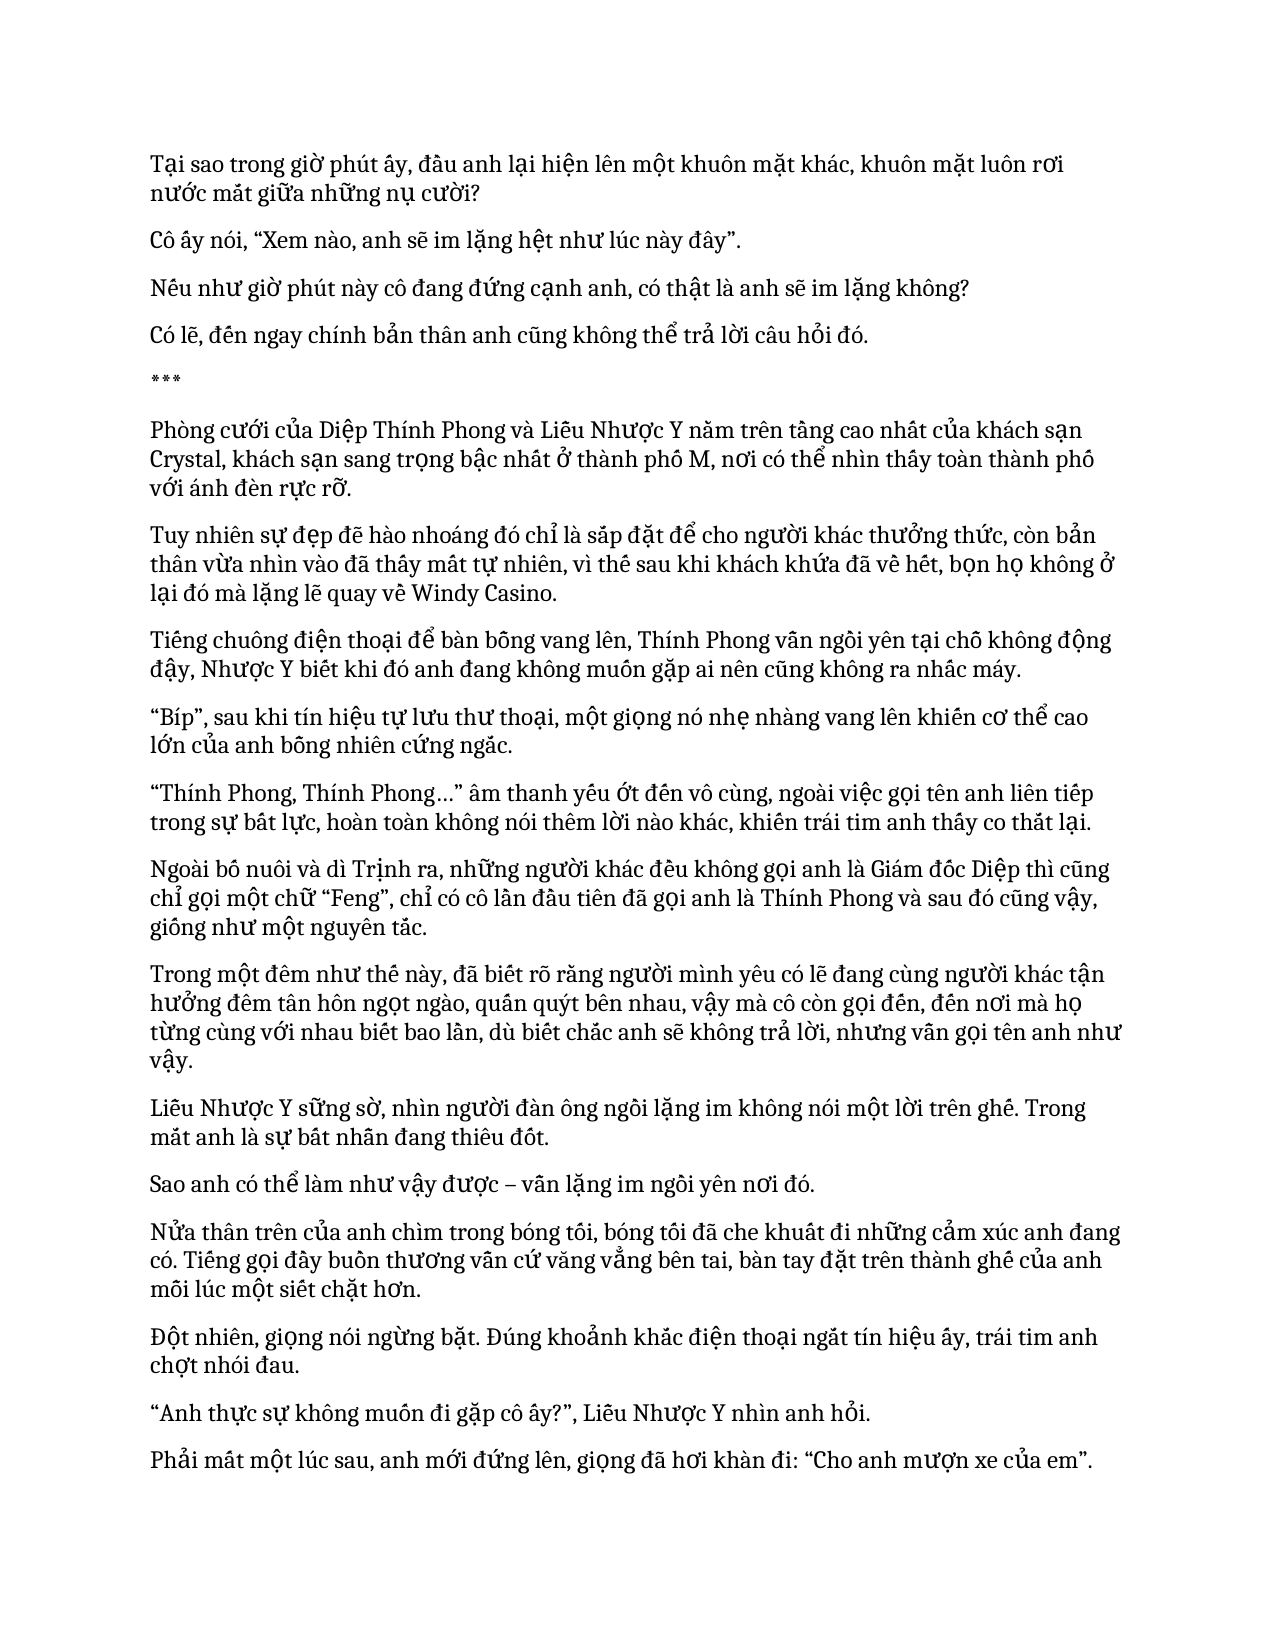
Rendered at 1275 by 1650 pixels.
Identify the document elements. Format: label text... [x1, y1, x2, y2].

text Phải mất một lúc sau, anh mới đứng lên, giọng đã hơi khàn đi: “Cho anh mượn xe của em”. [150, 1446, 1125, 1475]
text Ngoài bố nuôi và dì Trịnh ra, những người khác đều không gọi anh là Giám đốc Diệp thì cũng chỉ gọi một chữ “Feng”, chỉ có cô lần đầu tiên đã gọi anh là Thính Phong và sau đó cũng vậy, giống như một nguyên tắc. [150, 855, 1125, 941]
text “Bíp”, sau khi tín hiệu tự lưu thư thoại, một giọng nó nhẹ nhàng vang lên khiến cơ thể cao lớn của anh bỗng nhiên cứng ngắc. [150, 702, 1125, 760]
text Đột nhiên, giọng nói ngừng bặt. Đúng khoảnh khắc điện thoại ngắt tín hiệu ấy, trái tim anh chợt nhói đau. [150, 1322, 1125, 1380]
text Trong một đêm như thế này, đã biết rõ rằng người mình yêu có lẽ đang cùng người khác tận hưởng đêm tân hôn ngọt ngào, quấn quýt bên nhau, vậy mà cô còn gọi đến, đến nơi mà họ từng cùng với nhau biết bao lần, dù biết chắc anh sẽ không trả lời, nhưng vẫn gọi tên anh như vậy. [150, 960, 1125, 1075]
text Phòng cưới của Diệp Thính Phong và Liễu Nhược Y nằm trên tầng cao nhất của khách sạn Crystal, khách sạn sang trọng bậc nhất ở thành phố M, nơi có thể nhìn thấy toàn thành phố với ánh đèn rực rỡ. [150, 416, 1125, 502]
text *** [150, 369, 1125, 397]
text Tại sao trong giờ phút ấy, đầu anh lại hiện lên một khuôn mặt khác, khuôn mặt luôn rơi nước mắt giữa những nụ cười? [150, 150, 1125, 207]
text Liễu Nhược Y sững sờ, nhìn người đàn ông ngồi lặng im không nói một lời trên ghế. Trong mắt anh là sự bất nhẫn đang thiêu đốt. [150, 1094, 1125, 1151]
text Nửa thân trên của anh chìm trong bóng tối, bóng tối đã che khuất đi những cảm xúc anh đang có. Tiếng gọi đầy buồn thương vẫn cứ văng vẳng bên tai, bàn tay đặt trên thành ghế của anh mỗi lúc một siết chặt hơn. [150, 1217, 1125, 1304]
text Tiếng chuông điện thoại để bàn bỗng vang lên, Thính Phong vẫn ngồi yên tại chỗ không động đậy, Nhược Y biết khi đó anh đang không muốn gặp ai nên cũng không ra nhấc máy. [150, 626, 1125, 684]
text Sao anh có thể làm như vậy được – vẫn lặng im ngồi yên nơi đó. [150, 1170, 1125, 1199]
text Có lẽ, đến ngay chính bản thân anh cũng không thể trả lời câu hỏi đó. [150, 321, 1125, 350]
text Tuy nhiên sự đẹp đẽ hào nhoáng đó chỉ là sắp đặt để cho người khác thưởng thức, còn bản thân vừa nhìn vào đã thấy mất tự nhiên, vì thế sau khi khách khứa đã về hết, bọn họ không ở lại đó mà lặng lẽ quay về Windy Casino. [150, 521, 1125, 607]
text “Anh thực sự không muốn đi gặp cô ấy?”, Liễu Nhược Y nhìn anh hỏi. [150, 1399, 1125, 1427]
text “Thính Phong, Thính Phong…” âm thanh yếu ớt đến vô cùng, ngoài việc gọi tên anh liên tiếp trong sự bất lực, hoàn toàn không nói thêm lời nào khác, khiến trái tim anh thấy co thắt lại. [150, 779, 1125, 836]
text Cô ấy nói, “Xem nào, anh sẽ im lặng hệt như lúc này đây”. [150, 226, 1125, 255]
text Nếu như giờ phút này cô đang đứng cạnh anh, có thật là anh sẽ im lặng không? [150, 274, 1125, 302]
